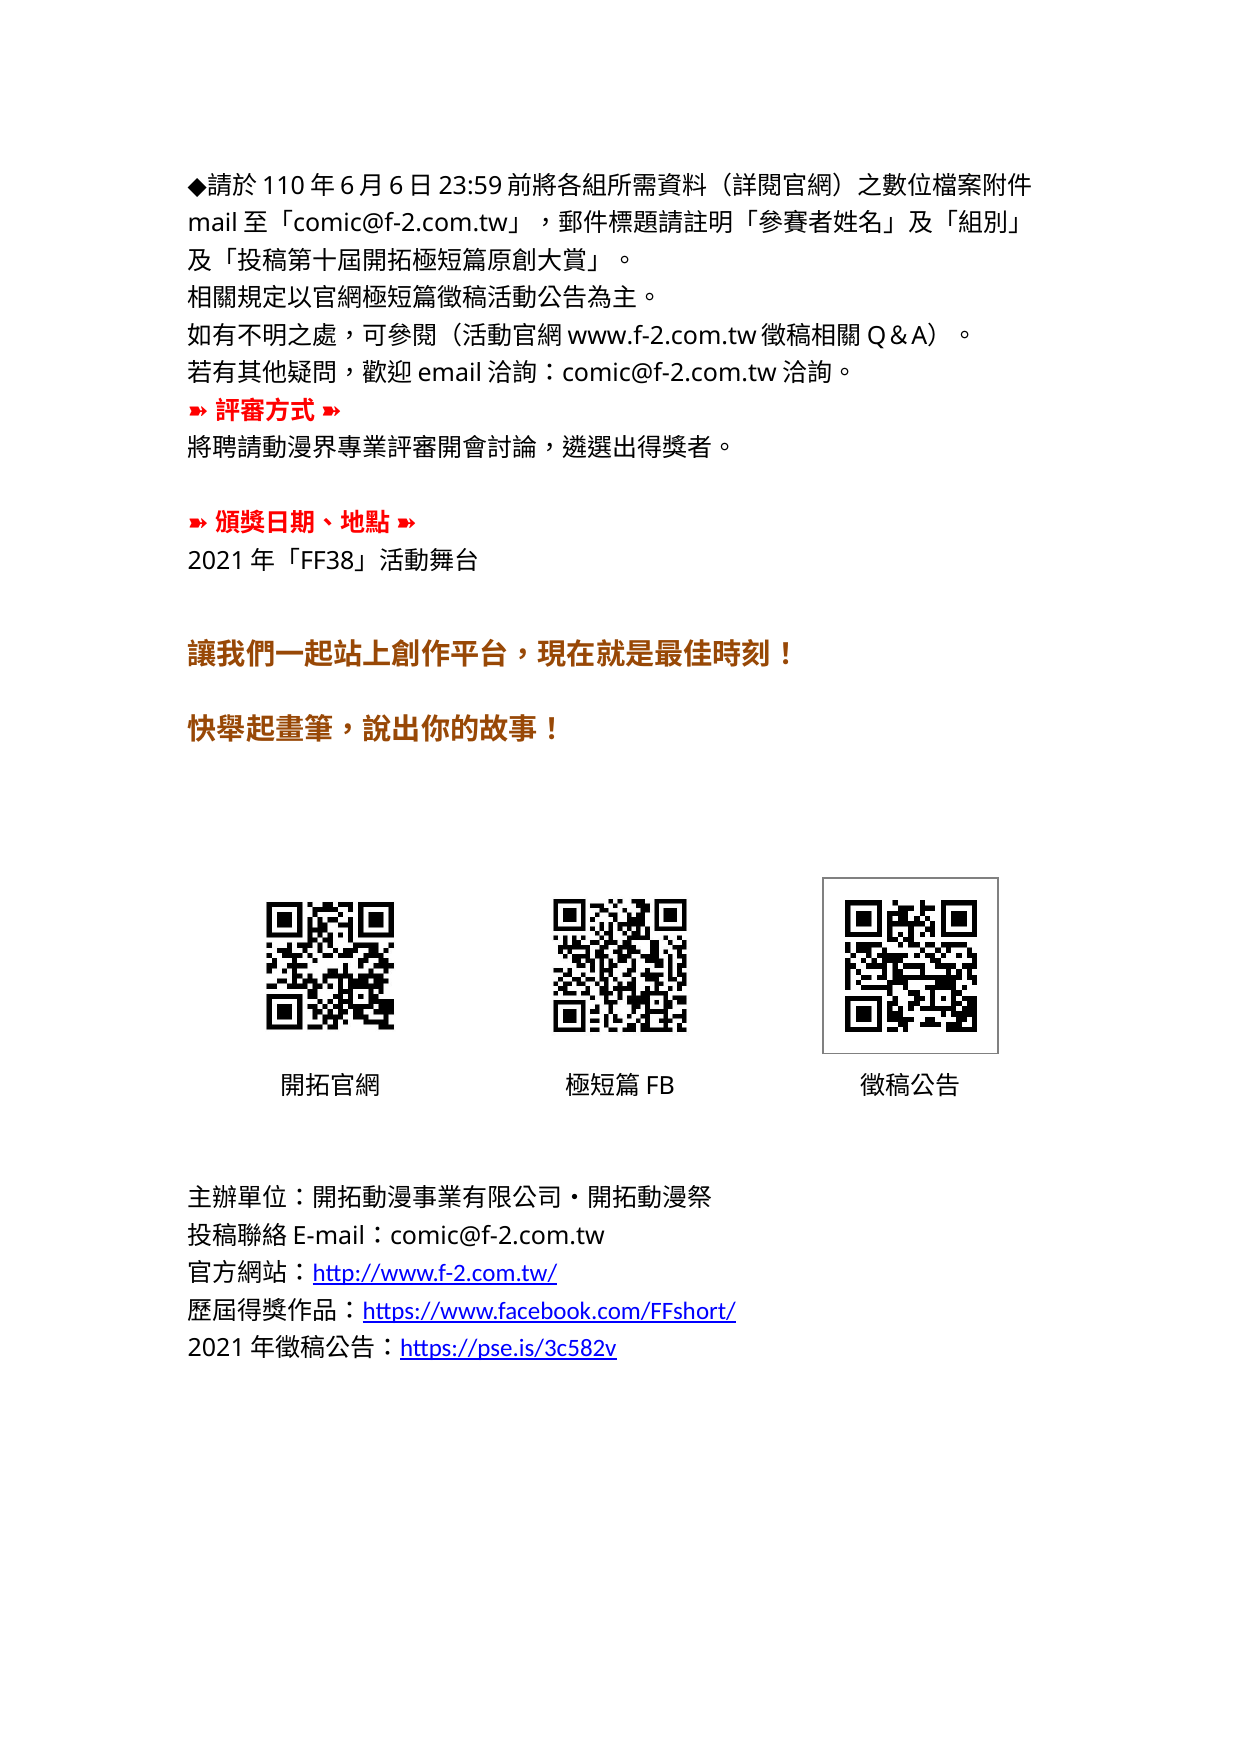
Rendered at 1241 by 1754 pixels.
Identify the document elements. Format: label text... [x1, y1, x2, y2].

text 投稿聯絡E-mail：comic@f-2.com.tw [187, 1214, 1053, 1252]
text 將聘請動漫界專業評審開會討論，遴選出得獎者。 [187, 427, 1053, 464]
text 讓我們一起站上創作平台，現在就是最佳時刻！ [187, 614, 1053, 689]
picture [824, 879, 997, 1053]
text 2021年「FF38」活動舞台 [187, 539, 1053, 577]
table_header 徵稿公告 [765, 877, 1056, 1102]
text ➽ 頒獎日期、地點 ➽ [187, 502, 1053, 539]
table_header 極短篇FB [475, 877, 765, 1102]
table_header 開拓官網 [185, 877, 475, 1102]
picture [241, 877, 419, 1055]
text 主辦單位：開拓動漫事業有限公司‧開拓動漫祭 [187, 1177, 1053, 1214]
text 2021年徵稿公告：https://pse.is/3c582v [187, 1327, 1053, 1364]
text ◆請於110年6月6日23:59前將各組所需資料（詳閱官網）之數位檔案附件mail至「comic@f-2.com.tw」，郵件標題請註明「參賽者姓名」及「組別」及「投稿第十屆開拓極短篇原創大賞」。 [187, 164, 1053, 277]
picture [531, 877, 709, 1055]
text 官方網站：http://www.f-2.com.tw/ [187, 1252, 1053, 1289]
text 快舉起畫筆，說出你的故事！ [187, 689, 1053, 764]
text 如有不明之處，可參閱（活動官網www.f-2.com.tw徵稿相關Q＆A）。 [187, 314, 1053, 352]
text ➽ 評審方式 ➽ [187, 389, 1053, 427]
text 相關規定以官網極短篇徵稿活動公告為主。 [187, 277, 1053, 314]
text 若有其他疑問，歡迎email洽詢：comic@f-2.com.tw洽詢。 [187, 352, 1053, 389]
text 歷屆得獎作品：https://www.facebook.com/FFshort/ [187, 1289, 1053, 1327]
